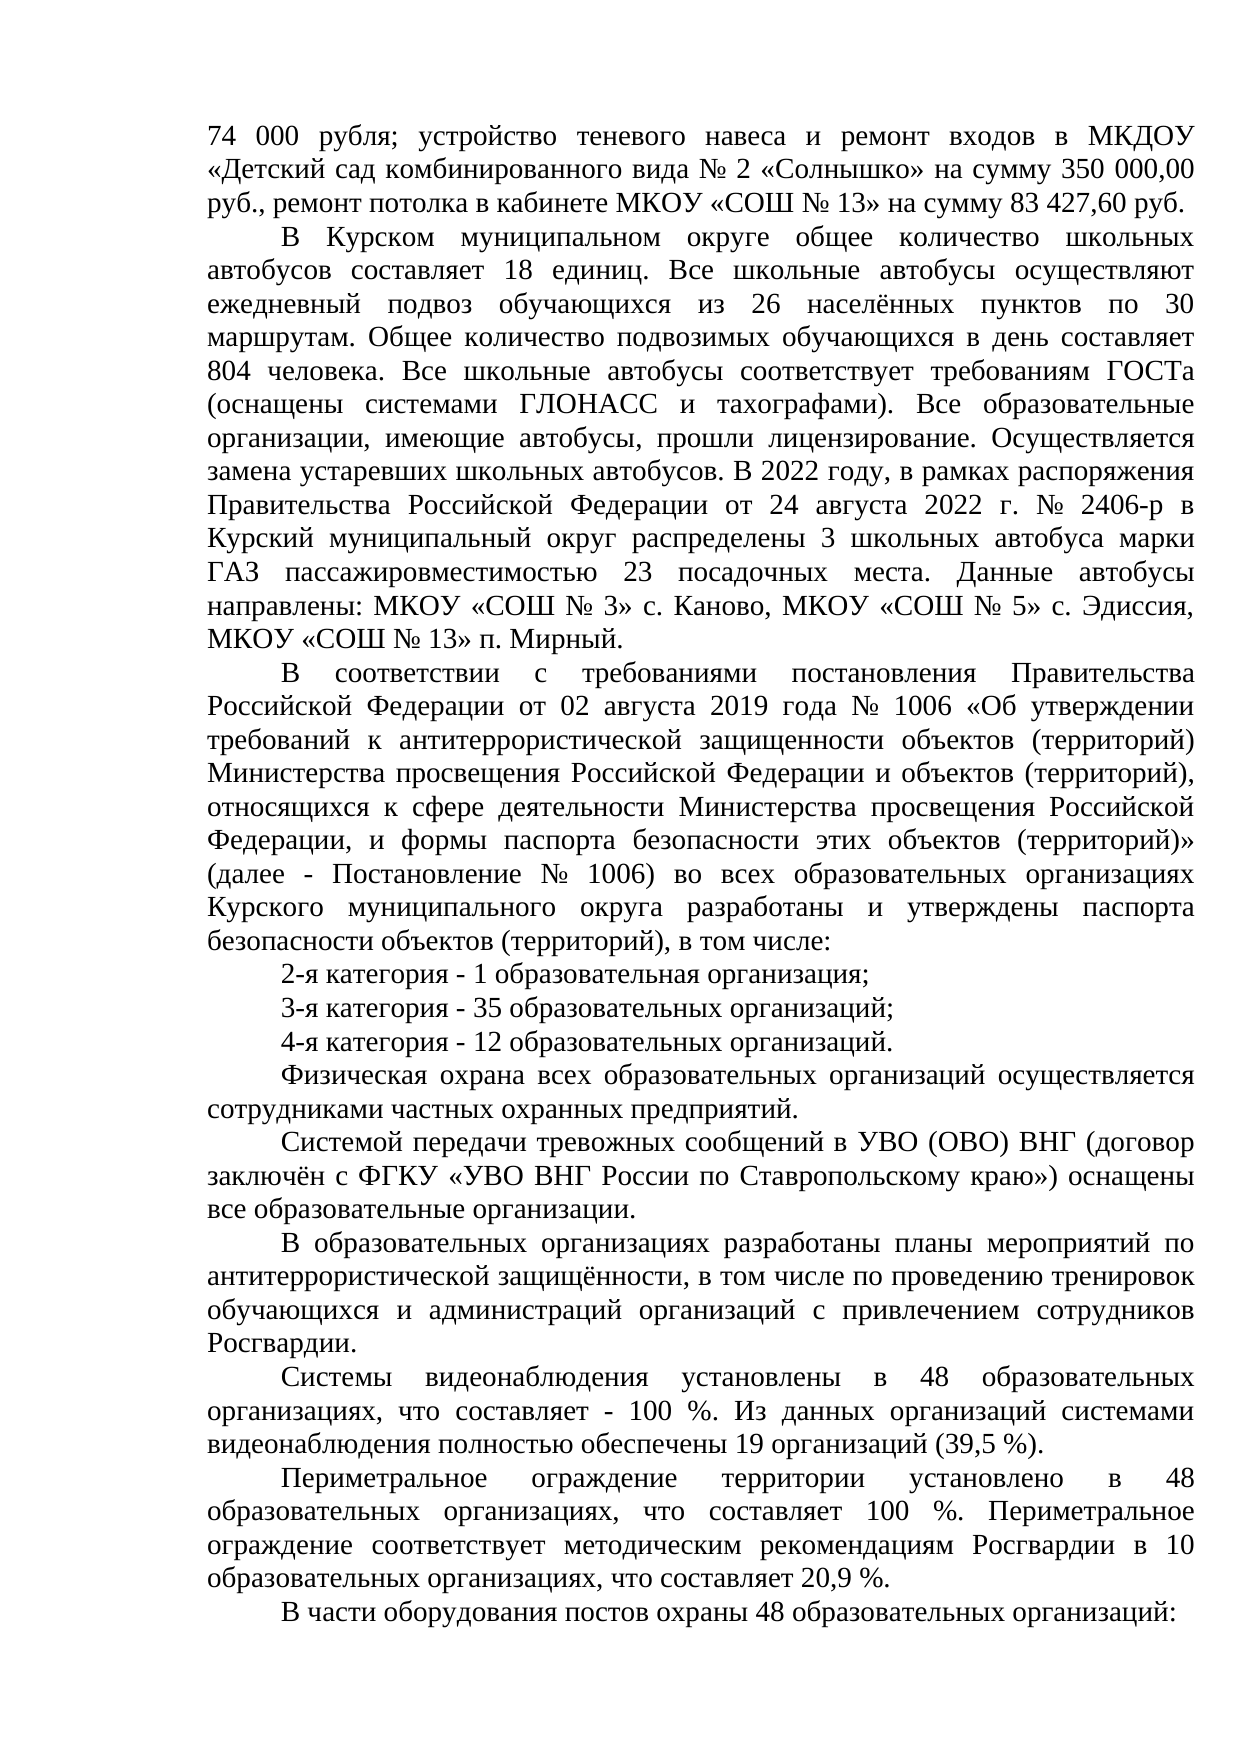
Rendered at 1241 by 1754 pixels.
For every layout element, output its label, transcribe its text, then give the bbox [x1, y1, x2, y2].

text Системы видеонаблюдения установлены в 48 образовательных организациях, что составляет - 100 %. Из данных организаций системами видеонаблюдения полностью обеспечены 19 организаций (39,5 %). [207, 1359, 1195, 1460]
text В образовательных организациях разработаны планы мероприятий по антитеррористической защищённости, в том числе по проведению тренировок обучающихся и администраций организаций с привлечением сотрудников Росгвардии. [207, 1225, 1195, 1359]
text 4-я категория - 12 образовательных организаций. [207, 1024, 1195, 1057]
text В соответствии с требованиями постановления Правительства Российской Федерации от 02 августа 2019 года № 1006 «Об утверждении требований к антитеррористической защищенности объектов (территорий) Министерства просвещения Российской Федерации и объектов (территорий), относящихся к сфере деятельности Министерства просвещения Российской Федерации, и формы паспорта безопасности этих объектов (территорий)» (далее - Постановление № 1006) во всех образовательных организациях Курского муниципального округа разработаны и утверждены паспорта безопасности объектов (территорий), в том числе: [207, 655, 1195, 957]
text Физическая охрана всех образовательных организаций осуществляется сотрудниками частных охранных предприятий. [207, 1057, 1195, 1124]
text 3-я категория - 35 образовательных организаций; [207, 990, 1195, 1024]
text Системой передачи тревожных сообщений в УВО (ОВО) ВНГ (договор заключён с ФГКУ «УВО ВНГ России по Ставропольскому краю») оснащены все образовательные организации. [207, 1124, 1195, 1225]
text 2-я категория - 1 образовательная организация; [207, 957, 1195, 990]
text В части оборудования постов охраны 48 образовательных организаций: [207, 1594, 1195, 1627]
text В Курском муниципальном округе общее количество школьных автобусов составляет 18 единиц. Все школьные автобусы осуществляют ежедневный подвоз обучающихся из 26 населённых пунктов по 30 маршрутам. Общее количество подвозимых обучающихся в день составляет 804 человека. Все школьные автобусы соответствует требованиям ГОСТа (оснащены системами ГЛОНАСС и тахографами). Все образовательные организации, имеющие автобусы, прошли лицензирование. Осуществляется замена устаревших школьных автобусов. В 2022 году, в рамках распоряжения Правительства Российской Федерации от 24 августа 2022 г. № 2406-р в Курский муниципальный округ распределены 3 школьных автобуса марки ГАЗ пассажировместимостью 23 посадочных места. Данные автобусы направлены: МКОУ «СОШ № 3» с. Каново, МКОУ «СОШ № 5» с. Эдиссия, МКОУ «СОШ № 13» п. Мирный. [207, 219, 1195, 655]
text Периметральное ограждение территории установлено в 48 образовательных организациях, что составляет 100 %. Периметральное ограждение соответствует методическим рекомендациям Росгвардии в 10 образовательных организациях, что составляет 20,9 %. [207, 1460, 1195, 1594]
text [207, 118, 1195, 219]
